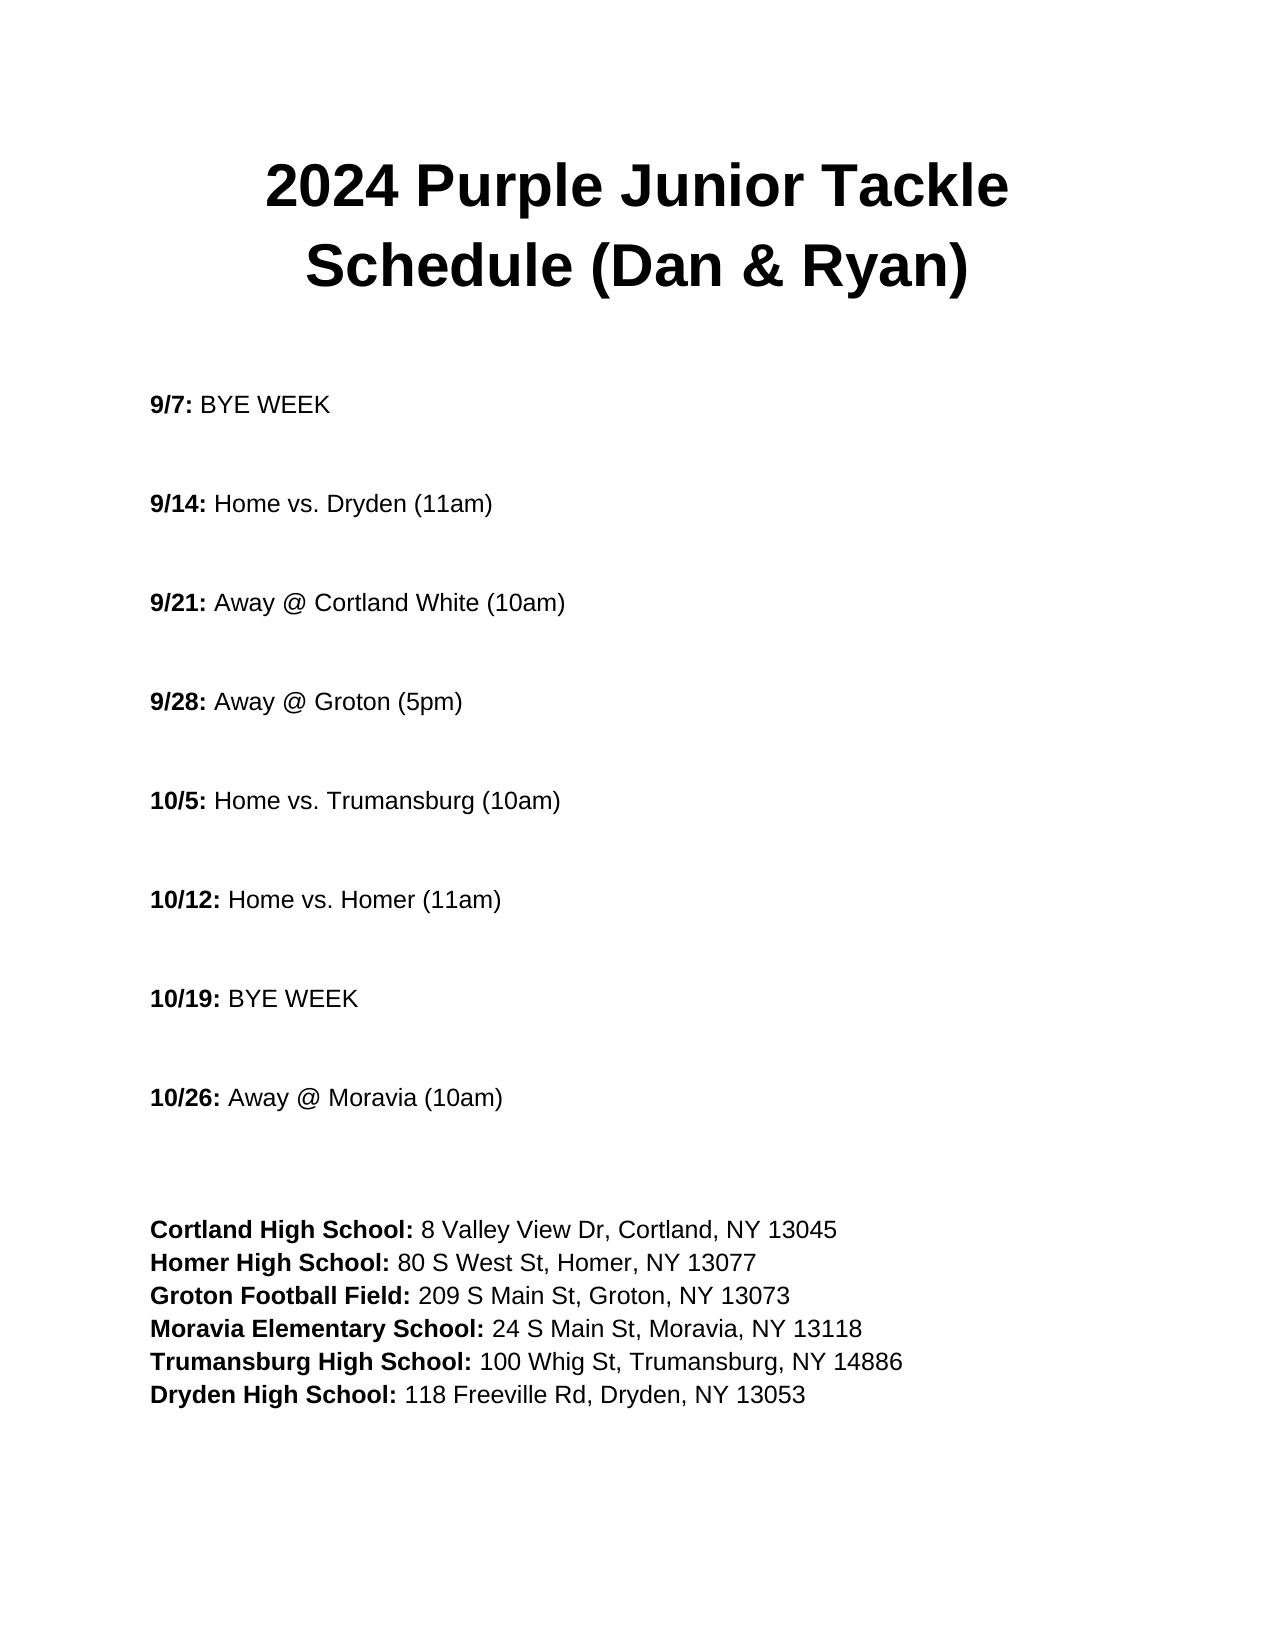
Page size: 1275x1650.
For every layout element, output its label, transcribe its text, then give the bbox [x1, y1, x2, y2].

text Dryden High School: 118 Freeville Rd, Dryden, NY 13053 [150, 1380, 1125, 1409]
text 9/21: Away @ Cortland White (10am) [150, 588, 1125, 617]
text Trumansburg High School: 100 Whig St, Trumansburg, NY 14886 [150, 1347, 1125, 1376]
text 2024 Purple Junior Tackle Schedule (Dan & Ryan) [150, 150, 1125, 299]
text 9/14: Home vs. Dryden (11am) [150, 489, 1125, 517]
text 10/26: Away @ Moravia (10am) [150, 1083, 1125, 1112]
text 10/12: Home vs. Homer (11am) [150, 885, 1125, 914]
text Groton Football Field: 209 S Main St, Groton, NY 13073 [150, 1281, 1125, 1310]
text Cortland High School: 8 Valley View Dr, Cortland, NY 13045 [150, 1215, 1125, 1244]
text 10/5: Home vs. Trumansburg (10am) [150, 786, 1125, 815]
text 9/28: Away @ Groton (5pm) [150, 687, 1125, 716]
text 10/19: BYE WEEK [150, 984, 1125, 1013]
text 9/7: BYE WEEK [150, 390, 1125, 418]
text Moravia Elementary School: 24 S Main St, Moravia, NY 13118 [150, 1314, 1125, 1343]
text Homer High School: 80 S West St, Homer, NY 13077 [150, 1248, 1125, 1277]
